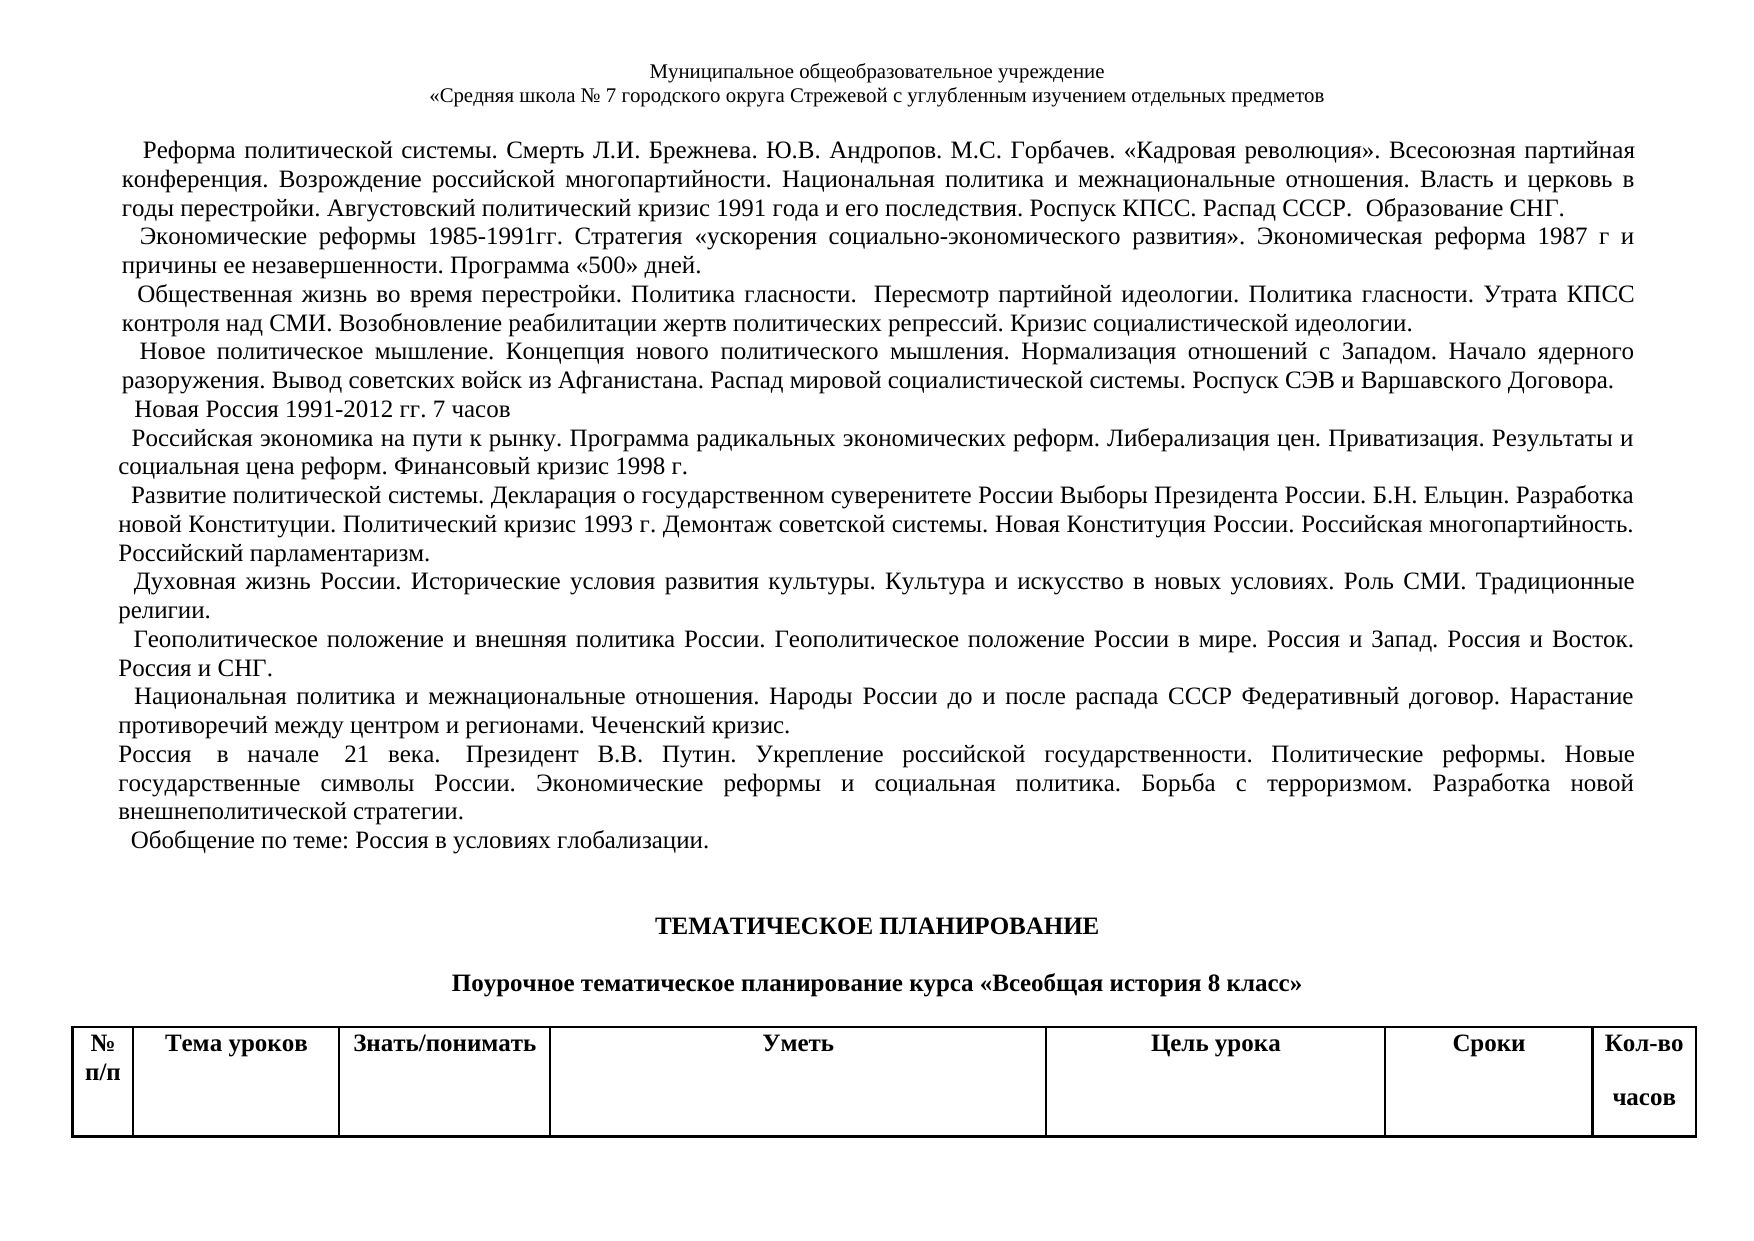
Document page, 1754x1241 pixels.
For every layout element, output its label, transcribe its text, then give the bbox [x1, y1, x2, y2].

text Обобщение по теме: Россия в условиях глобализации. [118, 825, 1636, 854]
text Поурочное тематическое планирование курса «Всеобщая история 8 класс» [118, 968, 1636, 997]
table_header Тема уроков [134, 1028, 338, 1135]
text Национальная политика и межнациональные отношения. Народы России до и после распада СССР Федеративный договор. Нарастание противоречий между центром и регионами. Чеченский кризис. [118, 681, 1636, 739]
table_header Знать/понимать [340, 1028, 549, 1135]
text Общественная жизнь во время перестройки. Политика гласности. Пересмотр партийной идеологии. Политика гласности. Утрата КПСС контроля над СМИ. Возобновление реабилитации жертв политических репрессий. Кризис социалистической идеологии. [122, 279, 1636, 336]
table_header Кол-во часов [1594, 1028, 1695, 1135]
table_header Уметь [551, 1028, 1045, 1135]
text Духовная жизнь России. Исторические условия развития культуры. Культура и искусство в новых условиях. Роль СМИ. Традиционные религии. [118, 566, 1636, 624]
text Новая Россия 1991-2012 гг. 7 часов [122, 394, 1636, 423]
table_header № п/п [74, 1028, 132, 1135]
text Россия в начале 21 века. Президент В.В. Путин. Укрепление российской государственности. Политические реформы. Новые государственные символы России. Экономические реформы и социальная политика. Борьба с терроризмом. Разработка новой внешнеполитической стратегии. [118, 739, 1636, 825]
table_header Сроки [1386, 1028, 1591, 1135]
text Геополитическое положение и внешняя политика России. Геополитическое положение России в мире. Россия и Запад. Россия и Восток. Россия и СНГ. [118, 624, 1636, 681]
table_header Цель урока [1047, 1028, 1384, 1135]
text ТЕМАТИЧЕСКОЕ ПЛАНИРОВАНИЕ [118, 911, 1636, 939]
text Реформа политической системы. Смерть Л.И. Брежнева. Ю.В. Андропов. М.С. Горбачев. «Кадровая революция». Всесоюзная партийная конференция. Возрождение российской многопартийности. Национальная политика и межнациональные отношения. Власть и церковь в годы перестройки. Августовский политический кризис 1991 года и его последствия. Роспуск КПСС. Распад СССР. Образование СНГ. [122, 135, 1636, 221]
text Развитие политической системы. Декларация о государственном суверенитете России Выборы Президента России. Б.Н. Ельцин. Разработка новой Конституции. Политический кризис 1993 г. Демонтаж советской системы. Новая Конституция России. Российская многопартийность. Российский парламентаризм. [118, 480, 1636, 566]
text Российская экономика на пути к рынку. Программа радикальных экономических реформ. Либерализация цен. Приватизация. Результаты и социальная цена реформ. Финансовый кризис 1998 г. [118, 423, 1636, 480]
text Новое политическое мышление. Концепция нового политического мышления. Нормализация отношений с Западом. Начало ядерного разоружения. Вывод советских войск из Афганистана. Распад мировой социалистической системы. Роспуск СЭВ и Варшавского Договора. [122, 336, 1636, 394]
text Экономические реформы 1985-1991гг. Стратегия «ускорения социально-экономического развития». Экономическая реформа 1987 г и причины ее незавершенности. Программа «500» дней. [122, 221, 1636, 279]
